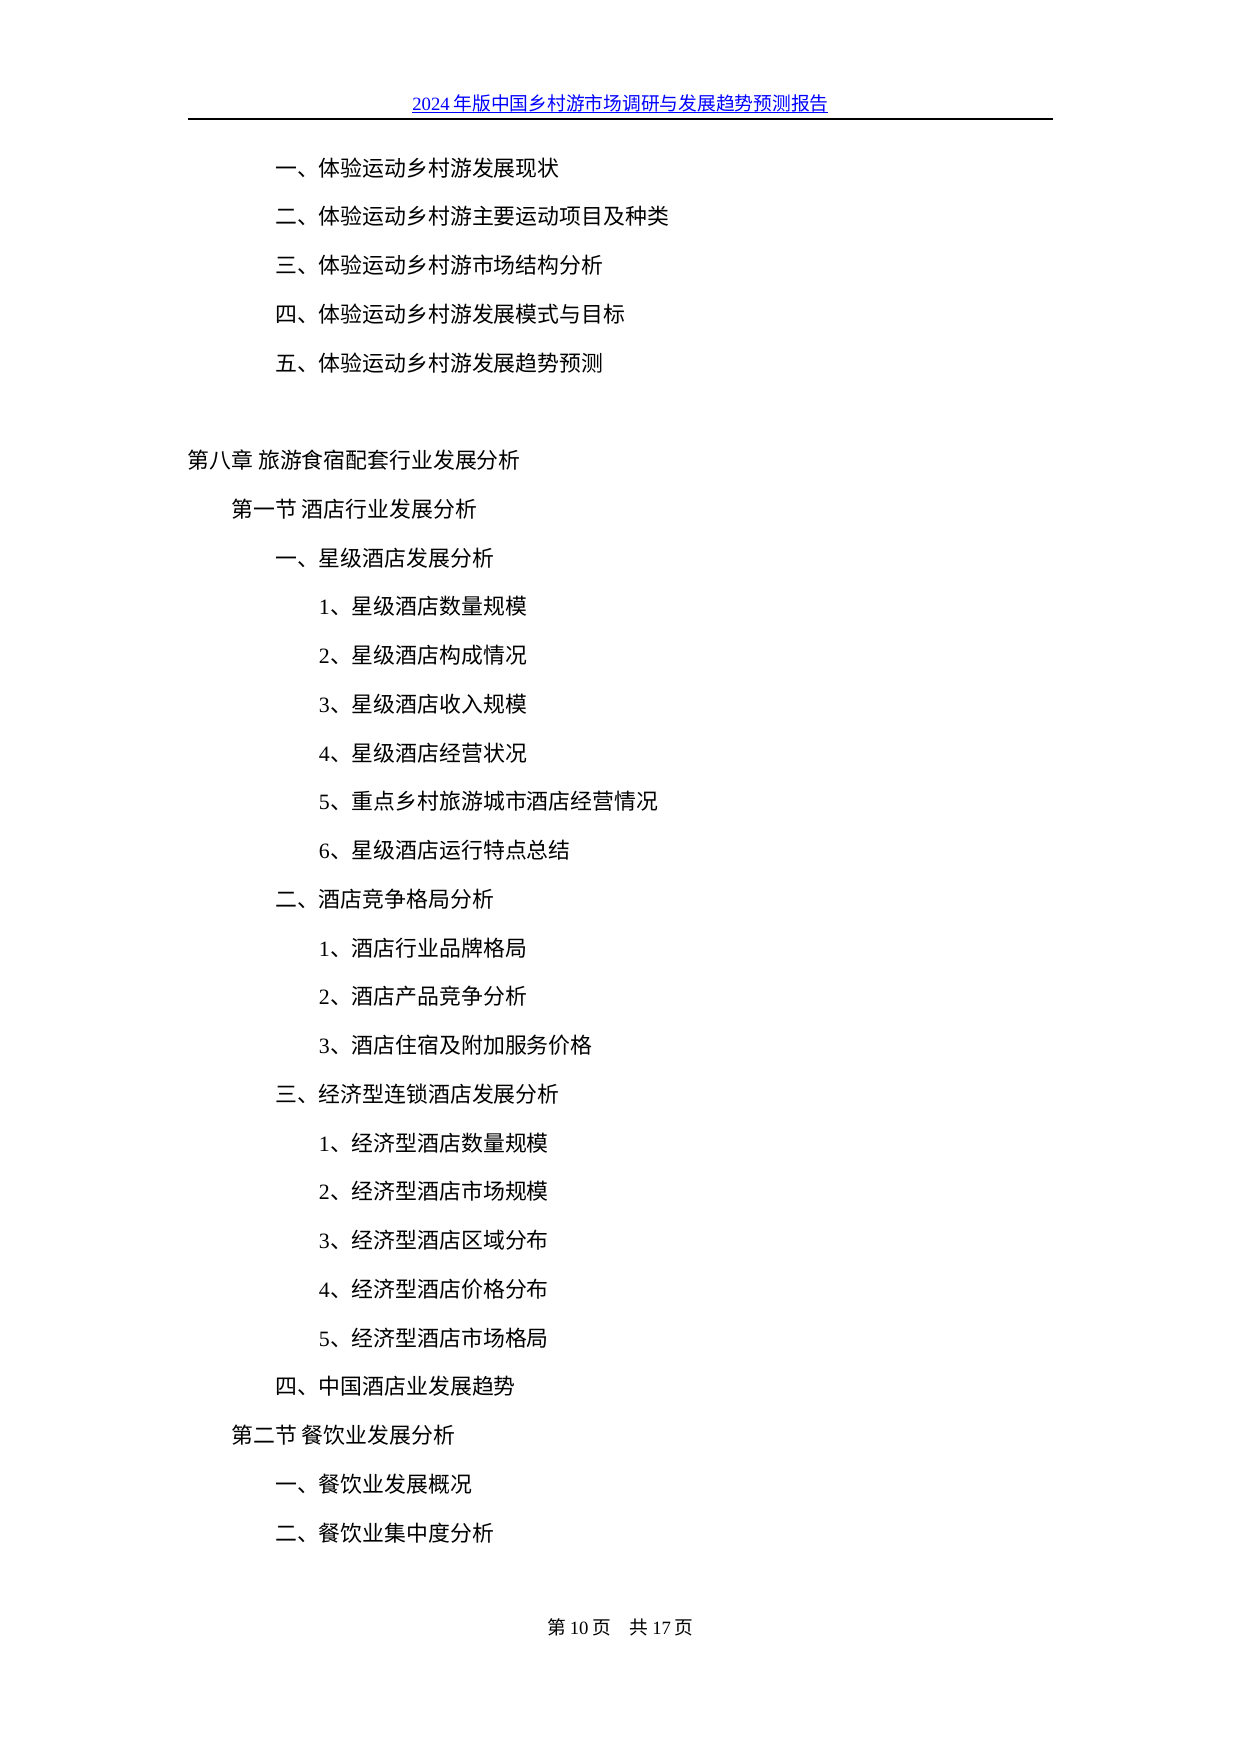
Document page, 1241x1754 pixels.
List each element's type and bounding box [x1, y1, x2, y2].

text [187, 150, 1053, 1548]
